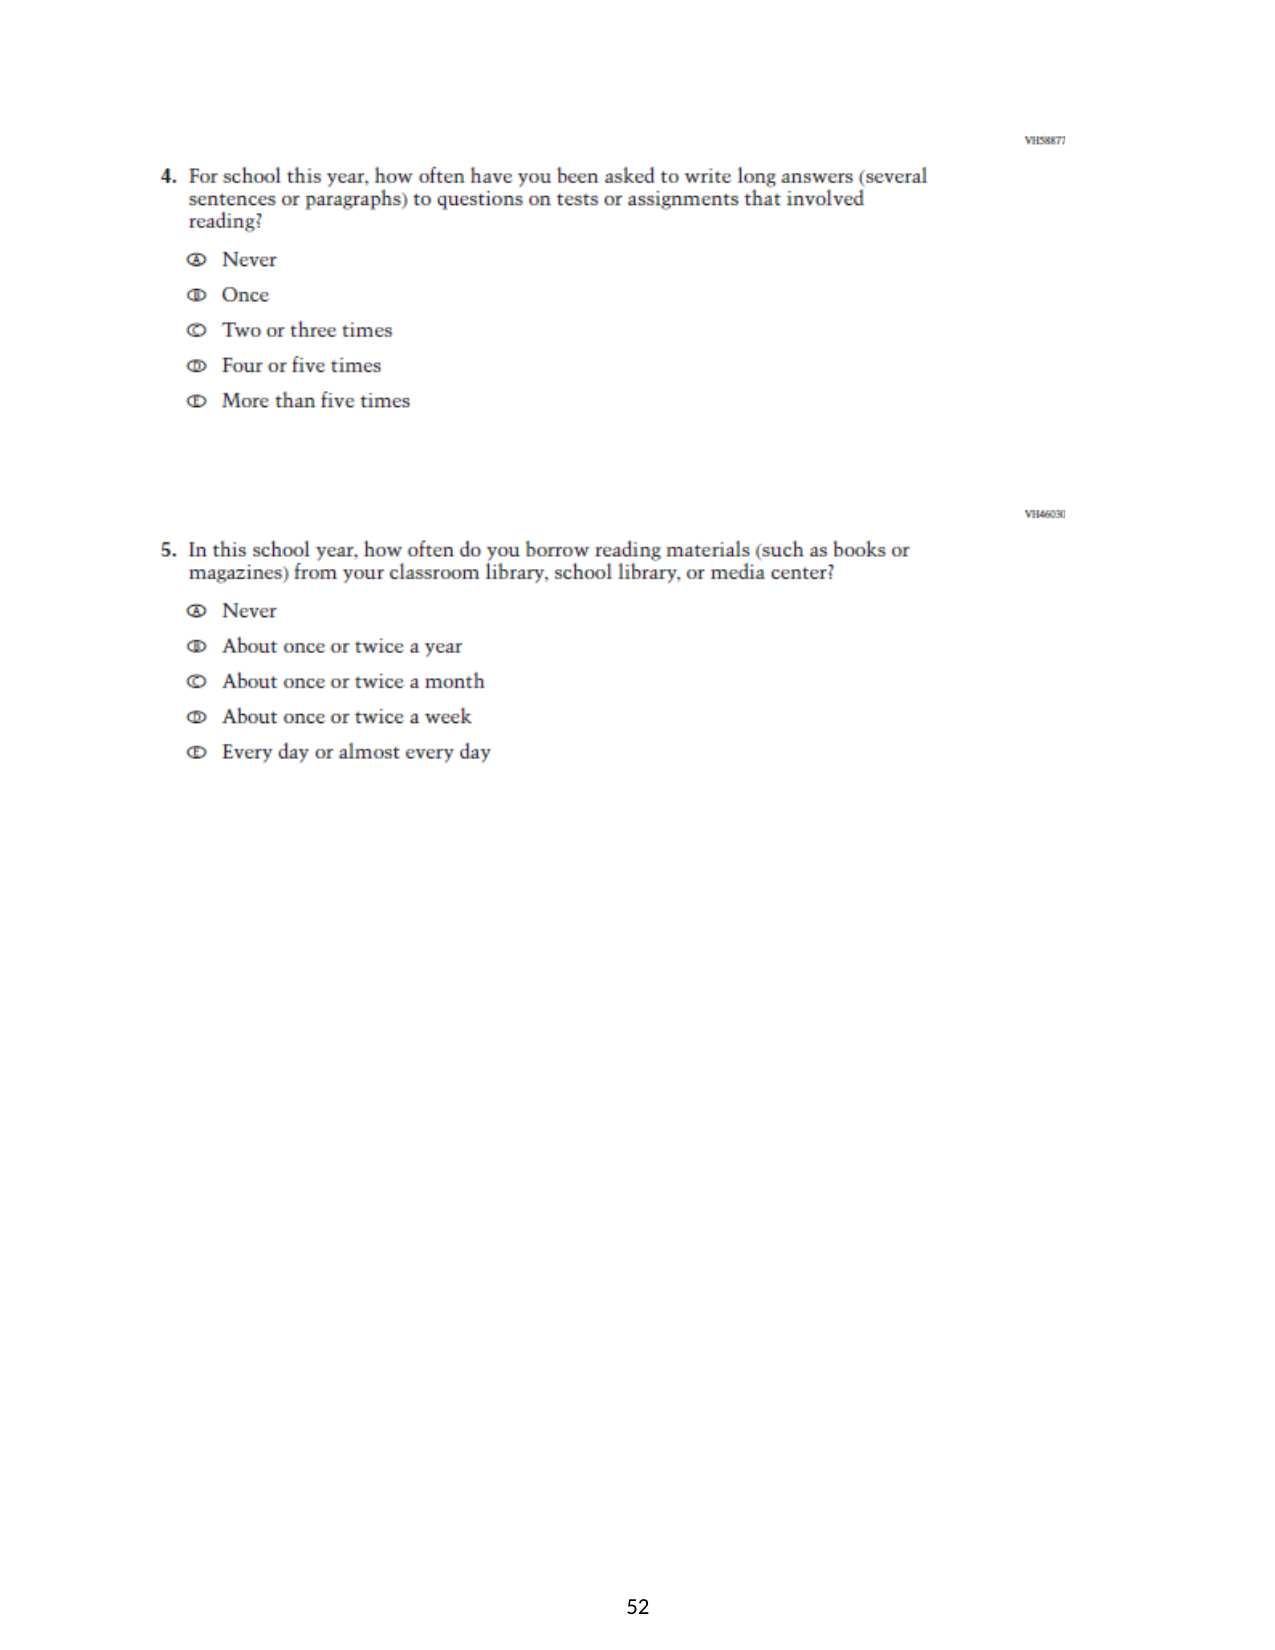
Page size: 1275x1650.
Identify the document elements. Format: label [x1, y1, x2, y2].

picture [90, 103, 1065, 1155]
